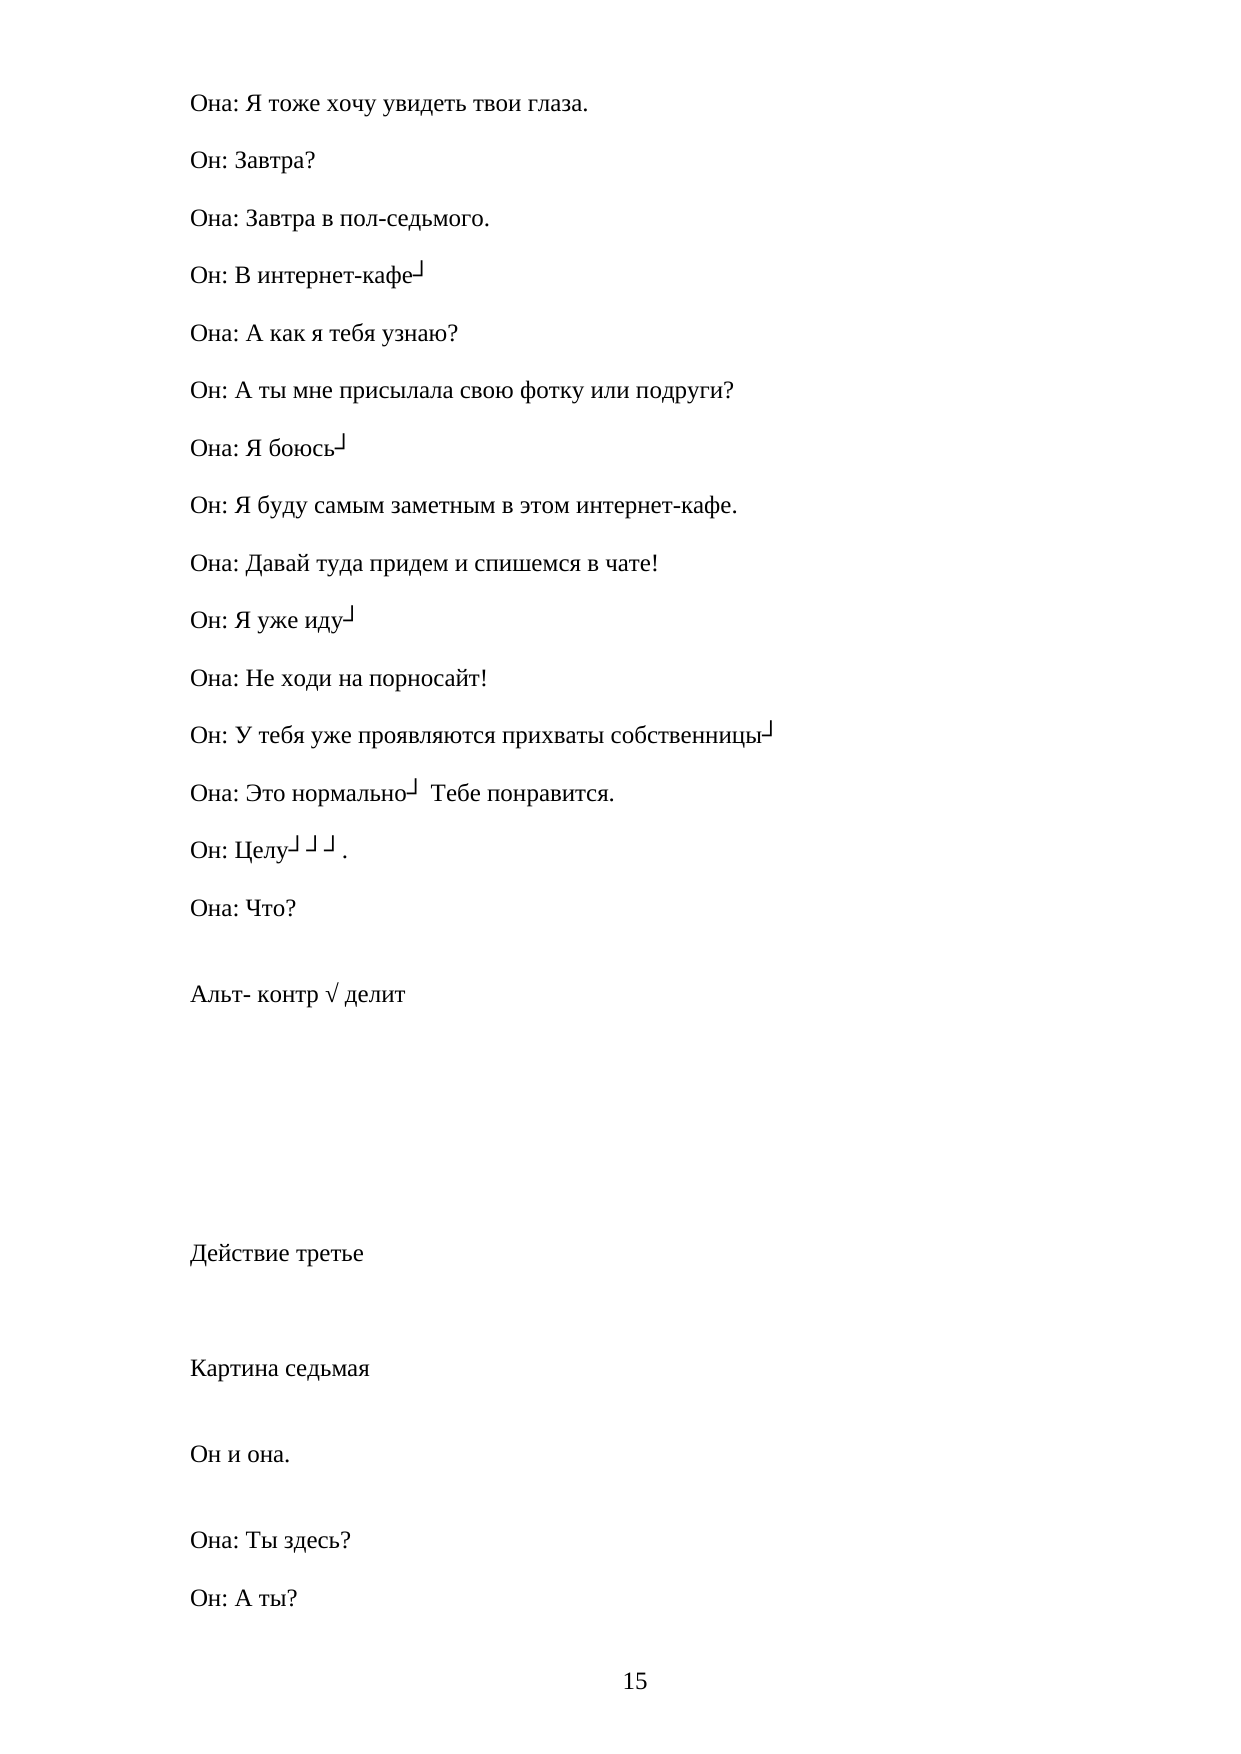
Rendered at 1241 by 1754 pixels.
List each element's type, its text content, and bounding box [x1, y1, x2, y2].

text Она: Завтра в пол-седьмого. [177, 203, 1152, 232]
text Он: Целу┘┘┘. [177, 835, 1152, 864]
text Она: Ты здесь? [177, 1525, 1152, 1554]
text Он: В интернет-кафе┘ [177, 260, 1152, 289]
text Действие третье [177, 1238, 1152, 1267]
text Он: Я буду самым заметным в этом интернет-кафе. [177, 490, 1152, 519]
text Он: У тебя уже проявляются прихваты собственницы┘ [177, 720, 1152, 749]
text Она: Я боюсь┘ [177, 433, 1152, 462]
text Он: А ты? [177, 1583, 1152, 1612]
text Он: Завтра? [177, 145, 1152, 174]
text Альт- контр √ делит [177, 979, 1152, 1008]
text Она: Я тоже хочу увидеть твои глаза. [177, 88, 1152, 117]
text Она: Не ходи на порносайт! [177, 663, 1152, 692]
text Она: Это нормально┘ Тебе понравится. [177, 778, 1152, 807]
text Она: Давай туда придем и спишемся в чате! [177, 548, 1152, 577]
text Он и она. [177, 1439, 1152, 1468]
text Он: Я уже иду┘ [177, 605, 1152, 634]
text Он: А ты мне присылала свою фотку или подруги? [177, 375, 1152, 404]
text Она: Что? [177, 893, 1152, 922]
text Картина седьмая [177, 1353, 1152, 1382]
text Она: А как я тебя узнаю? [177, 318, 1152, 347]
